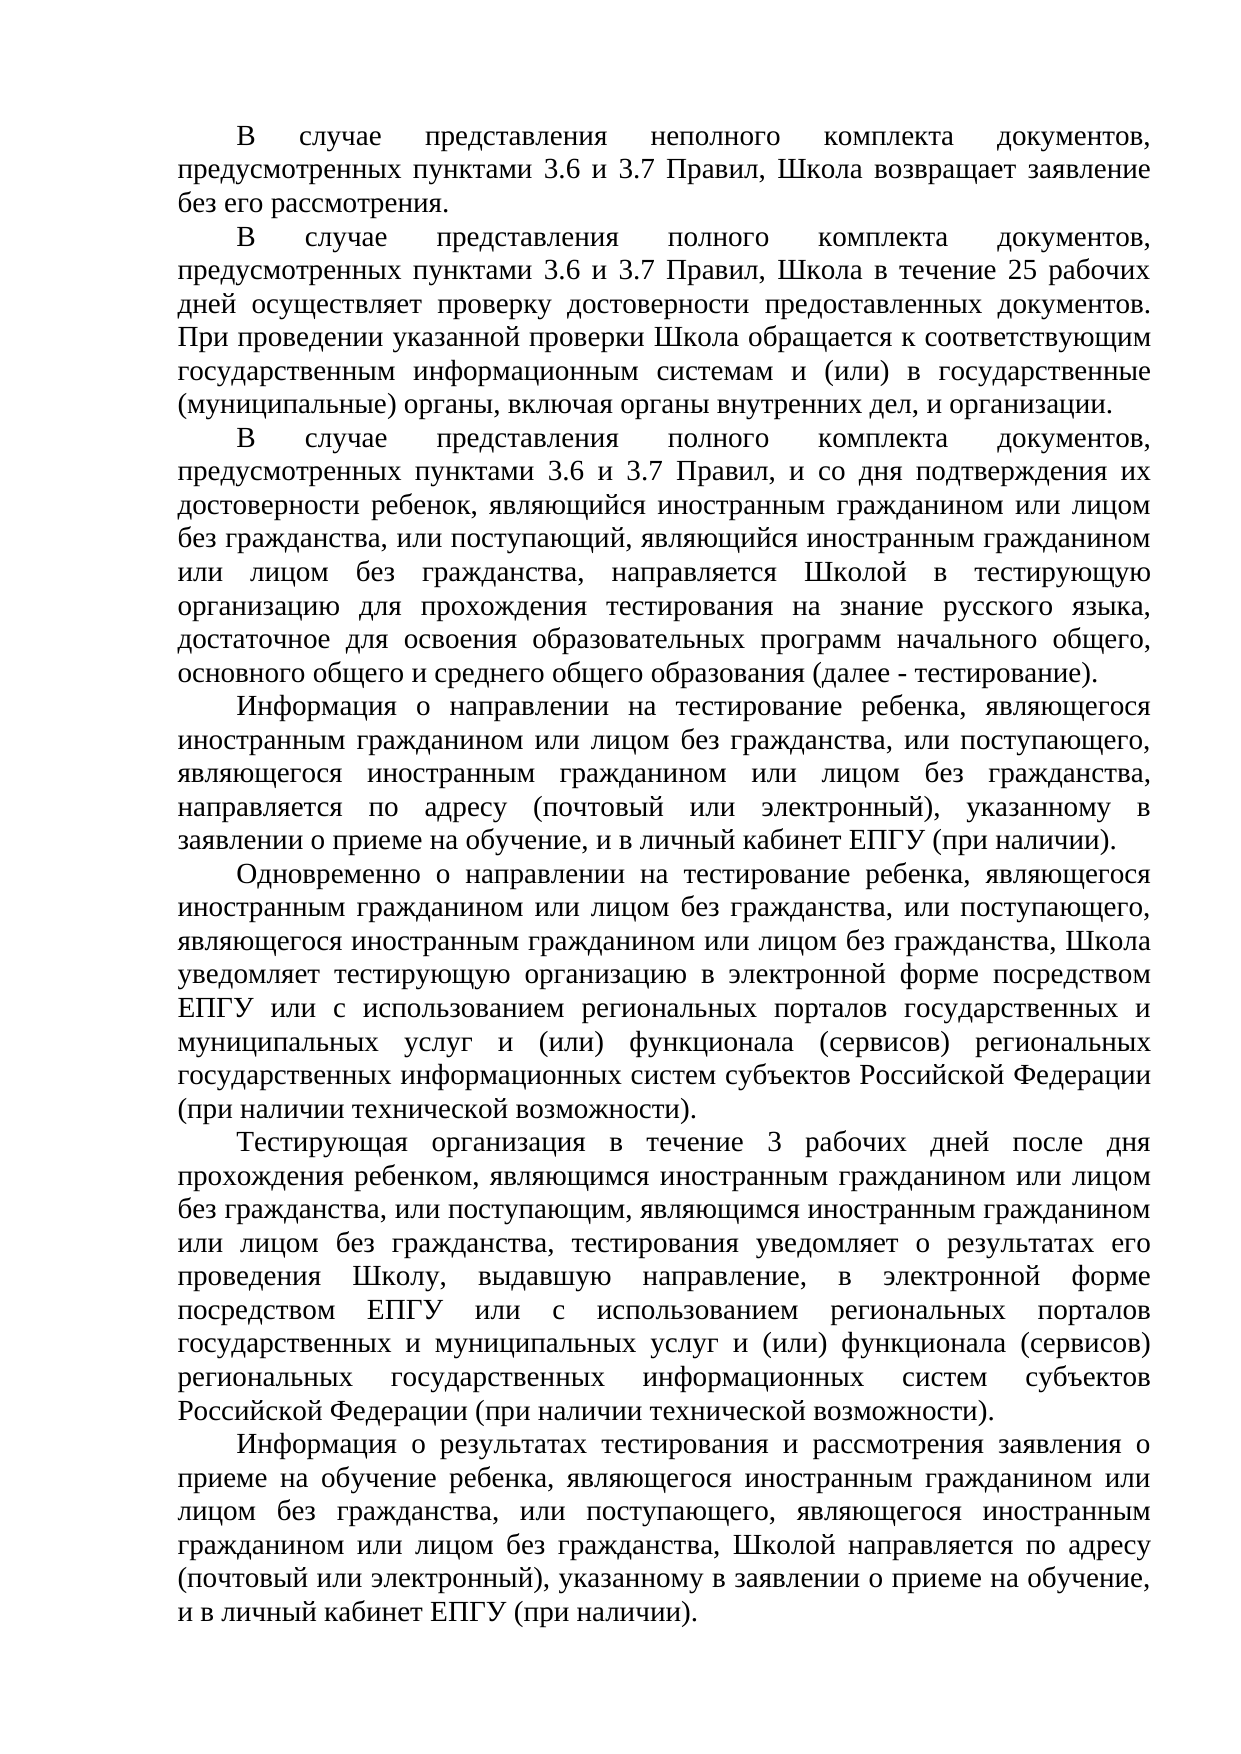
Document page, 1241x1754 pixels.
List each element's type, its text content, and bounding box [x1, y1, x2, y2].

text В случае представления неполного комплекта документов, предусмотренных пунктами 3.6 и 3.7 Правил, Школа возвращает заявление без его рассмотрения. [177, 118, 1152, 219]
text В случае представления полного комплекта документов, предусмотренных пунктами 3.6 и 3.7 Правил, и со дня подтверждения их достоверности ребенок, являющийся иностранным гражданином или лицом без гражданства, или поступающий, являющийся иностранным гражданином или лицом без гражданства, направляется Школой в тестирующую организацию для прохождения тестирования на знание русского языка, достаточное для освоения образовательных программ начального общего, основного общего и среднего общего образования (далее - тестирование). [177, 420, 1152, 688]
text Одновременно о направлении на тестирование ребенка, являющегося иностранным гражданином или лицом без гражданства, или поступающего, являющегося иностранным гражданином или лицом без гражданства, Школа уведомляет тестирующую организацию в электронной форме посредством ЕПГУ или с использованием региональных порталов государственных и муниципальных услуг и (или) функционала (сервисов) региональных государственных информационных систем субъектов Российской Федерации (при наличии технической возможности). [177, 856, 1152, 1124]
text В случае представления полного комплекта документов, предусмотренных пунктами 3.6 и 3.7 Правил, Школа в течение 25 рабочих дней осуществляет проверку достоверности предоставленных документов. При проведении указанной проверки Школа обращается к соответствующим государственным информационным системам и (или) в государственные (муниципальные) органы, включая органы внутренних дел, и организации. [177, 219, 1152, 420]
text Информация о направлении на тестирование ребенка, являющегося иностранным гражданином или лицом без гражданства, или поступающего, являющегося иностранным гражданином или лицом без гражданства, направляется по адресу (почтовый или электронный), указанному в заявлении о приеме на обучение, и в личный кабинет ЕПГУ (при наличии). [177, 688, 1152, 856]
text Тестирующая организация в течение 3 рабочих дней после дня прохождения ребенком, являющимся иностранным гражданином или лицом без гражданства, или поступающим, являющимся иностранным гражданином или лицом без гражданства, тестирования уведомляет о результатах его проведения Школу, выдавшую направление, в электронной форме посредством ЕПГУ или с использованием региональных порталов государственных и муниципальных услуг и (или) функционала (сервисов) региональных государственных информационных систем субъектов Российской Федерации (при наличии технической возможности). [177, 1124, 1152, 1426]
text Информация о результатах тестирования и рассмотрения заявления о приеме на обучение ребенка, являющегося иностранным гражданином или лицом без гражданства, или поступающего, являющегося иностранным гражданином или лицом без гражданства, Школой направляется по адресу (почтовый или электронный), указанному в заявлении о приеме на обучение, и в личный кабинет ЕПГУ (при наличии). [177, 1426, 1152, 1627]
